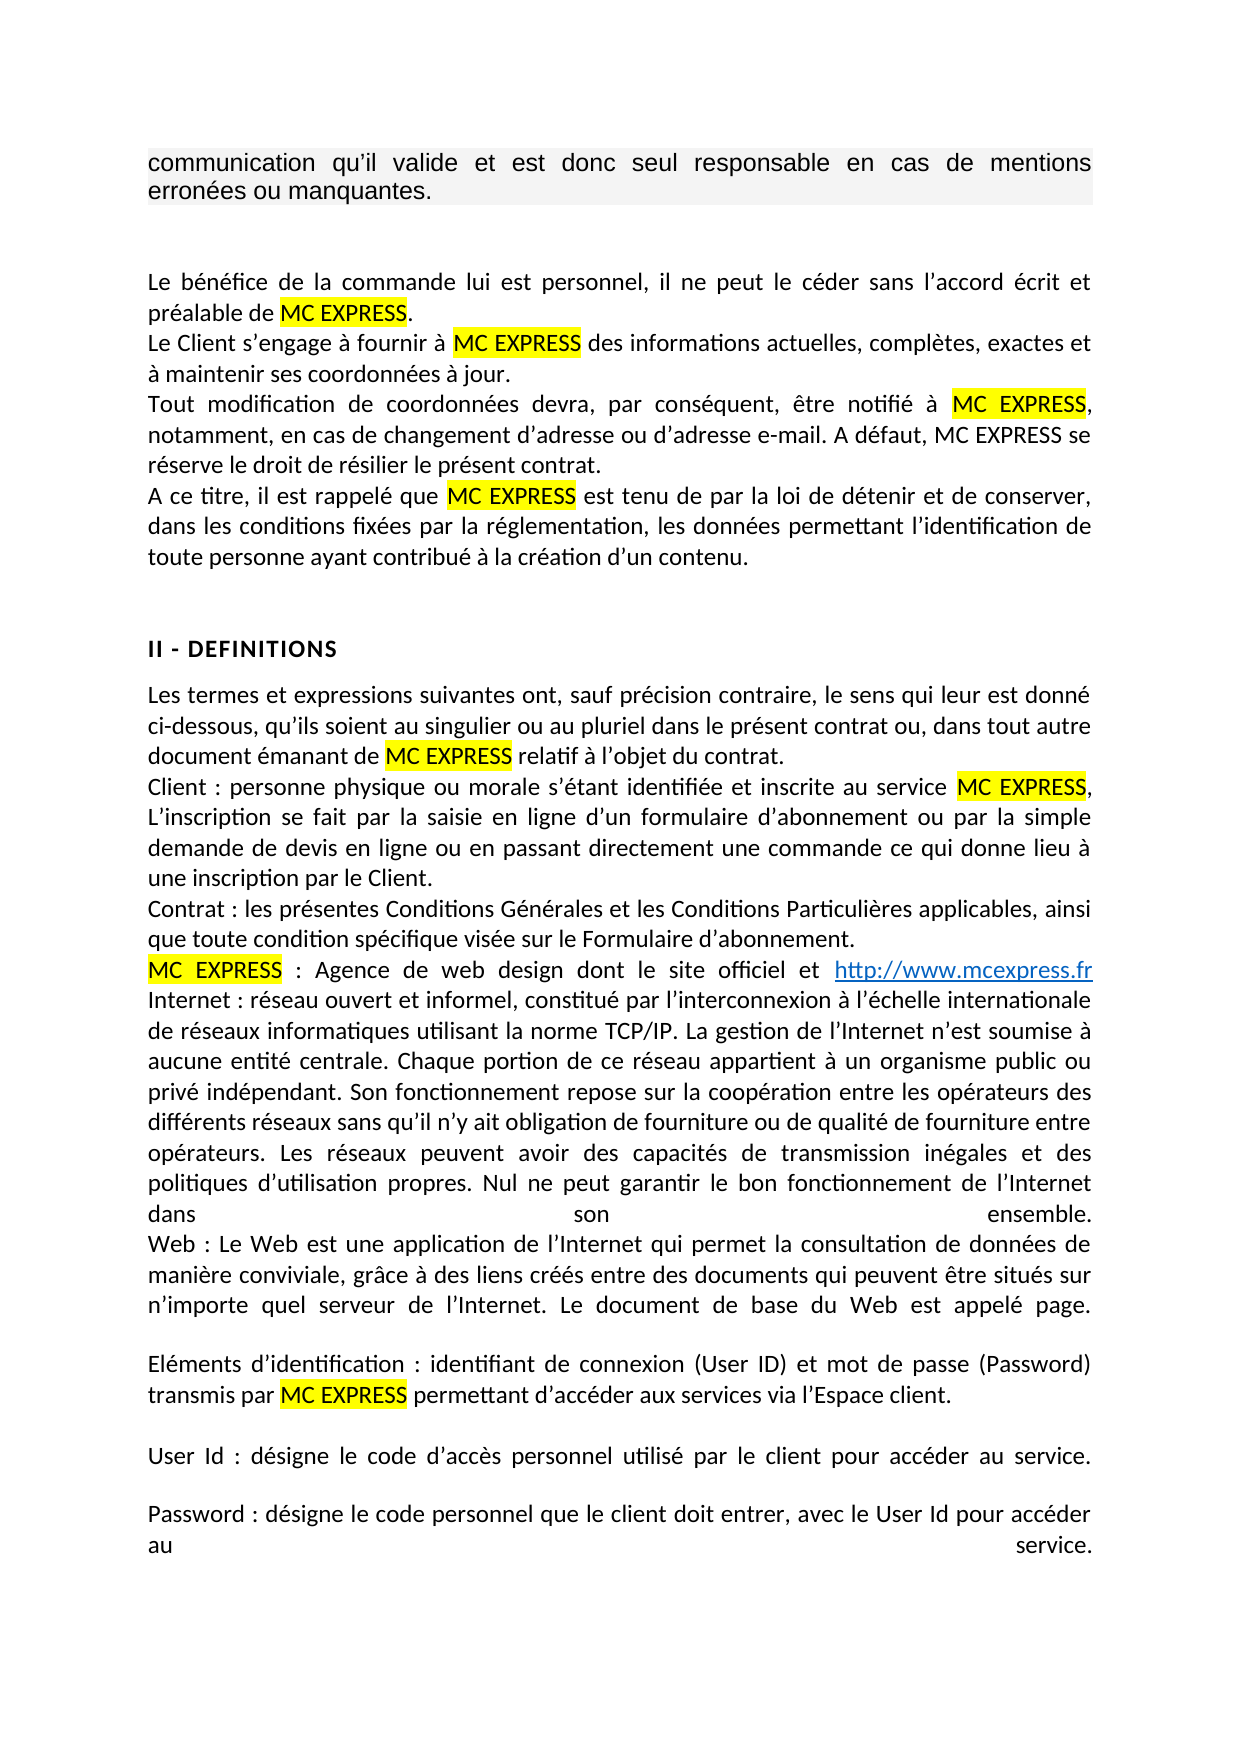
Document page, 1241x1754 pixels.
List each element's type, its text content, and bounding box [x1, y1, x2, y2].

text A ce titre, il est rappelé que MC EXPRESS est tenu de par la loi de détenir et de conserver, dans les conditions fixées par la réglementation, les données permettant l’identification de toute personne ayant contribué à la création d’un contenu. [148, 480, 1093, 571]
text Contrat : les présentes Conditions Générales et les Conditions Particulières applicables, ainsi que toute condition spécifique visée sur le Formulaire d’abonnement. [148, 893, 1093, 954]
text MC EXPRESS : Agence de web design dont le site officiel et http://www.mcexpress.fr Internet : réseau ouvert et informel, constitué par l’interconnexion à l’échelle internationale de réseaux informatiques utilisant la norme TCP/IP. La gestion de l’Internet n’est soumise à aucune entité centrale. Chaque portion de ce réseau appartient à un organisme public ou privé indépendant. Son fonctionnement repose sur la coopération entre les opérateurs des différents réseaux sans qu’il n’y ait obligation de fourniture ou de qualité de fourniture entre opérateurs. Les réseaux peuvent avoir des capacités de transmission inégales et des politiques d’utilisation propres. Nul ne peut garantir le bon fonctionnement de l’Internet dans son ensemble. Web : Le Web est une application de l’Internet qui permet la consultation de données de manière conviviale, grâce à des liens créés entre des documents qui peuvent être situés sur n’importe quel serveur de l’Internet. Le document de base du Web est appelé page. [148, 954, 1093, 1348]
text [148, 148, 1093, 205]
text Eléments d’identification : identifiant de connexion (User ID) et mot de passe (Password) transmis par MC EXPRESS permettant d’accéder aux services via l’Espace client. [148, 1348, 1093, 1409]
text Client : personne physique ou morale s’étant identifiée et inscrite au service MC EXPRESS, L’inscription se fait par la saisie en ligne d’un formulaire d’abonnement ou par la simple demande de devis en ligne ou en passant directement une commande ce qui donne lieu à une inscription par le Client. [148, 771, 1093, 893]
text II - DEFINITIONS [148, 633, 1093, 664]
text User Id : désigne le code d’accès personnel utilisé par le client pour accéder au service. [148, 1440, 1093, 1498]
text Tout modification de coordonnées devra, par conséquent, être notifié à MC EXPRESS, notamment, en cas de changement d’adresse ou d’adresse e-mail. A défaut, MC EXPRESS se réserve le droit de résilier le présent contrat. [148, 388, 1093, 480]
text Le Client s’engage à fournir à MC EXPRESS des informations actuelles, complètes, exactes et à maintenir ses coordonnées à jour. [148, 327, 1093, 388]
text Password : désigne le code personnel que le client doit entrer, avec le User Id pour accéder au service. [148, 1498, 1093, 1587]
text Les termes et expressions suivantes ont, sauf précision contraire, le sens qui leur est donné ci-dessous, qu’ils soient au singulier ou au pluriel dans le présent contrat ou, dans tout autre document émanant de MC EXPRESS relatif à l’objet du contrat. [148, 679, 1093, 771]
text Le bénéfice de la commande lui est personnel, il ne peut le céder sans l’accord écrit et préalable de MC EXPRESS. [148, 266, 1093, 327]
